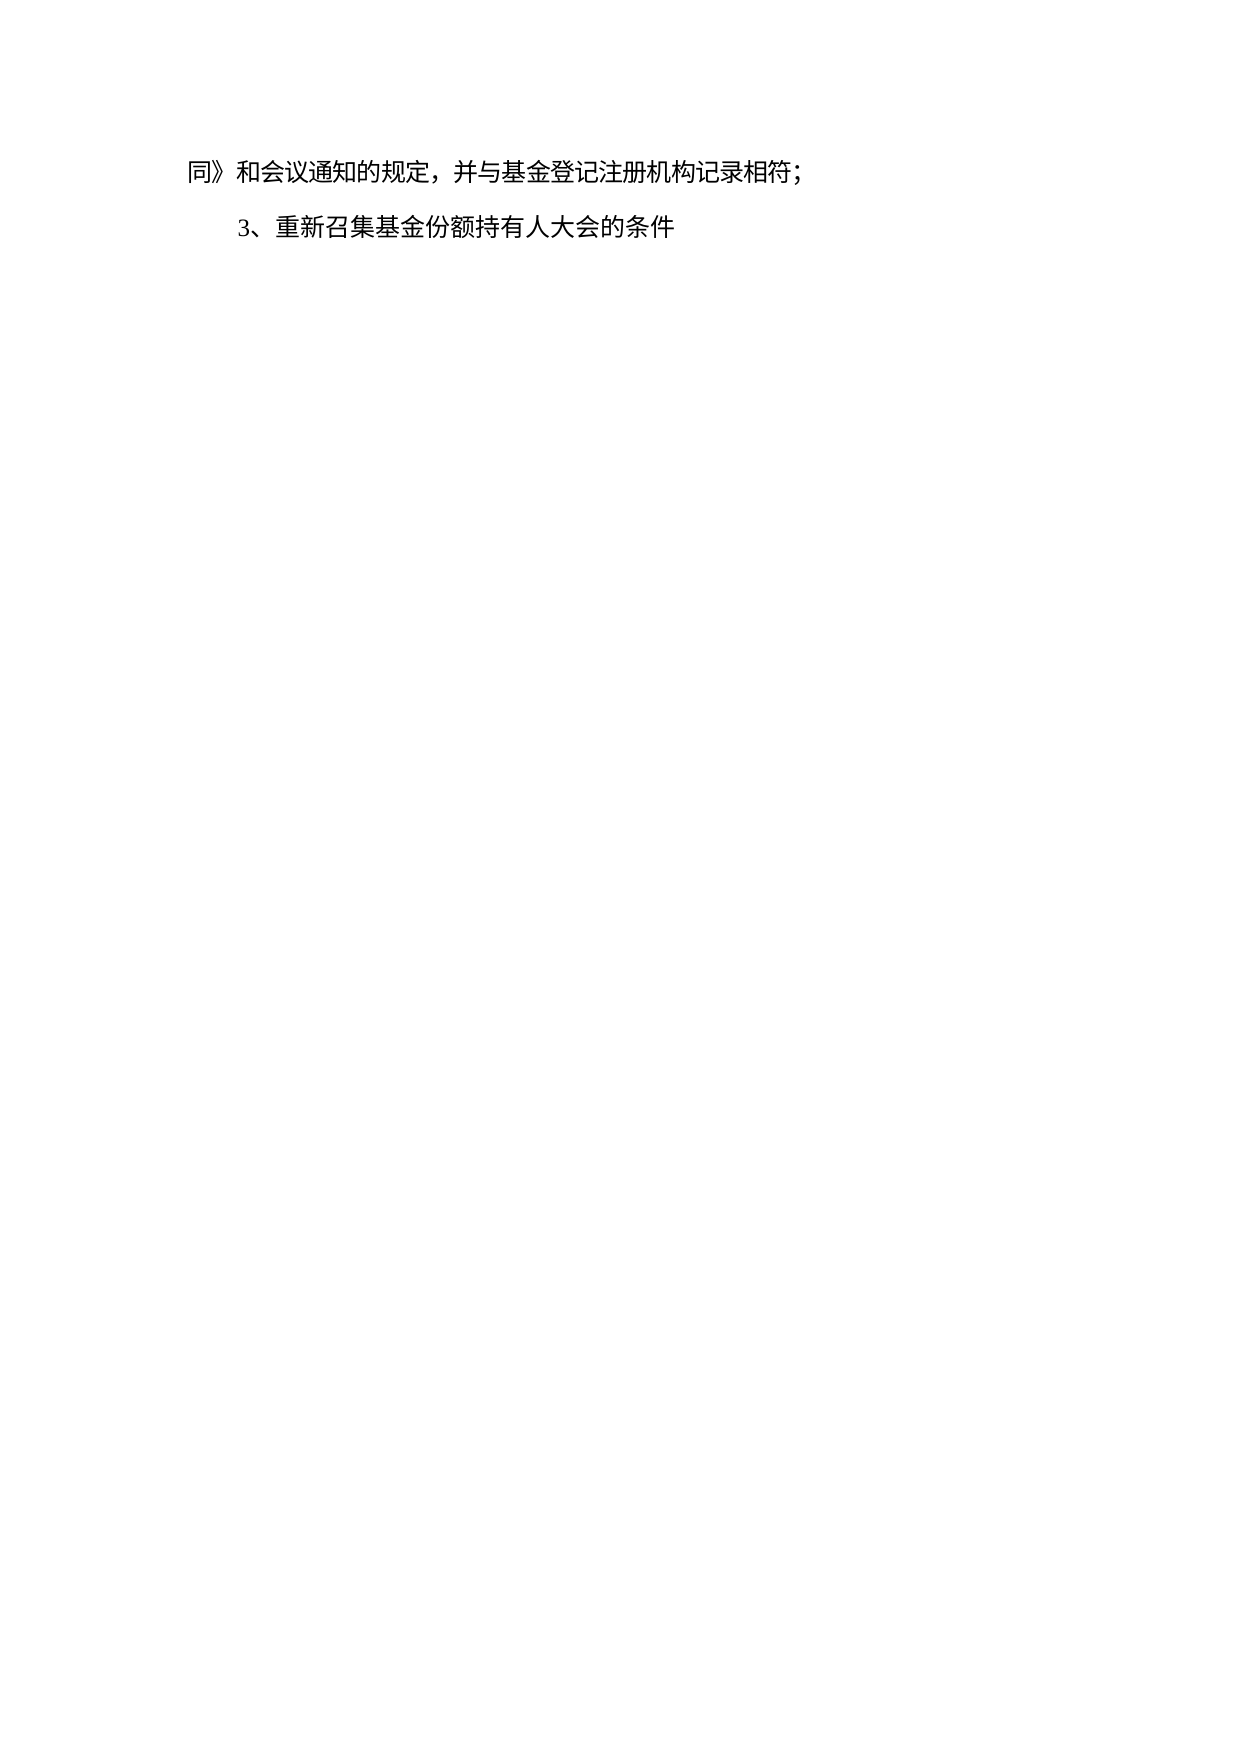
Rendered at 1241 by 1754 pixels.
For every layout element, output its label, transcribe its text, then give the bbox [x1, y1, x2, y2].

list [187, 152, 1053, 188]
text 3、重新召集基金份额持有人大会的条件 [237, 207, 1101, 243]
